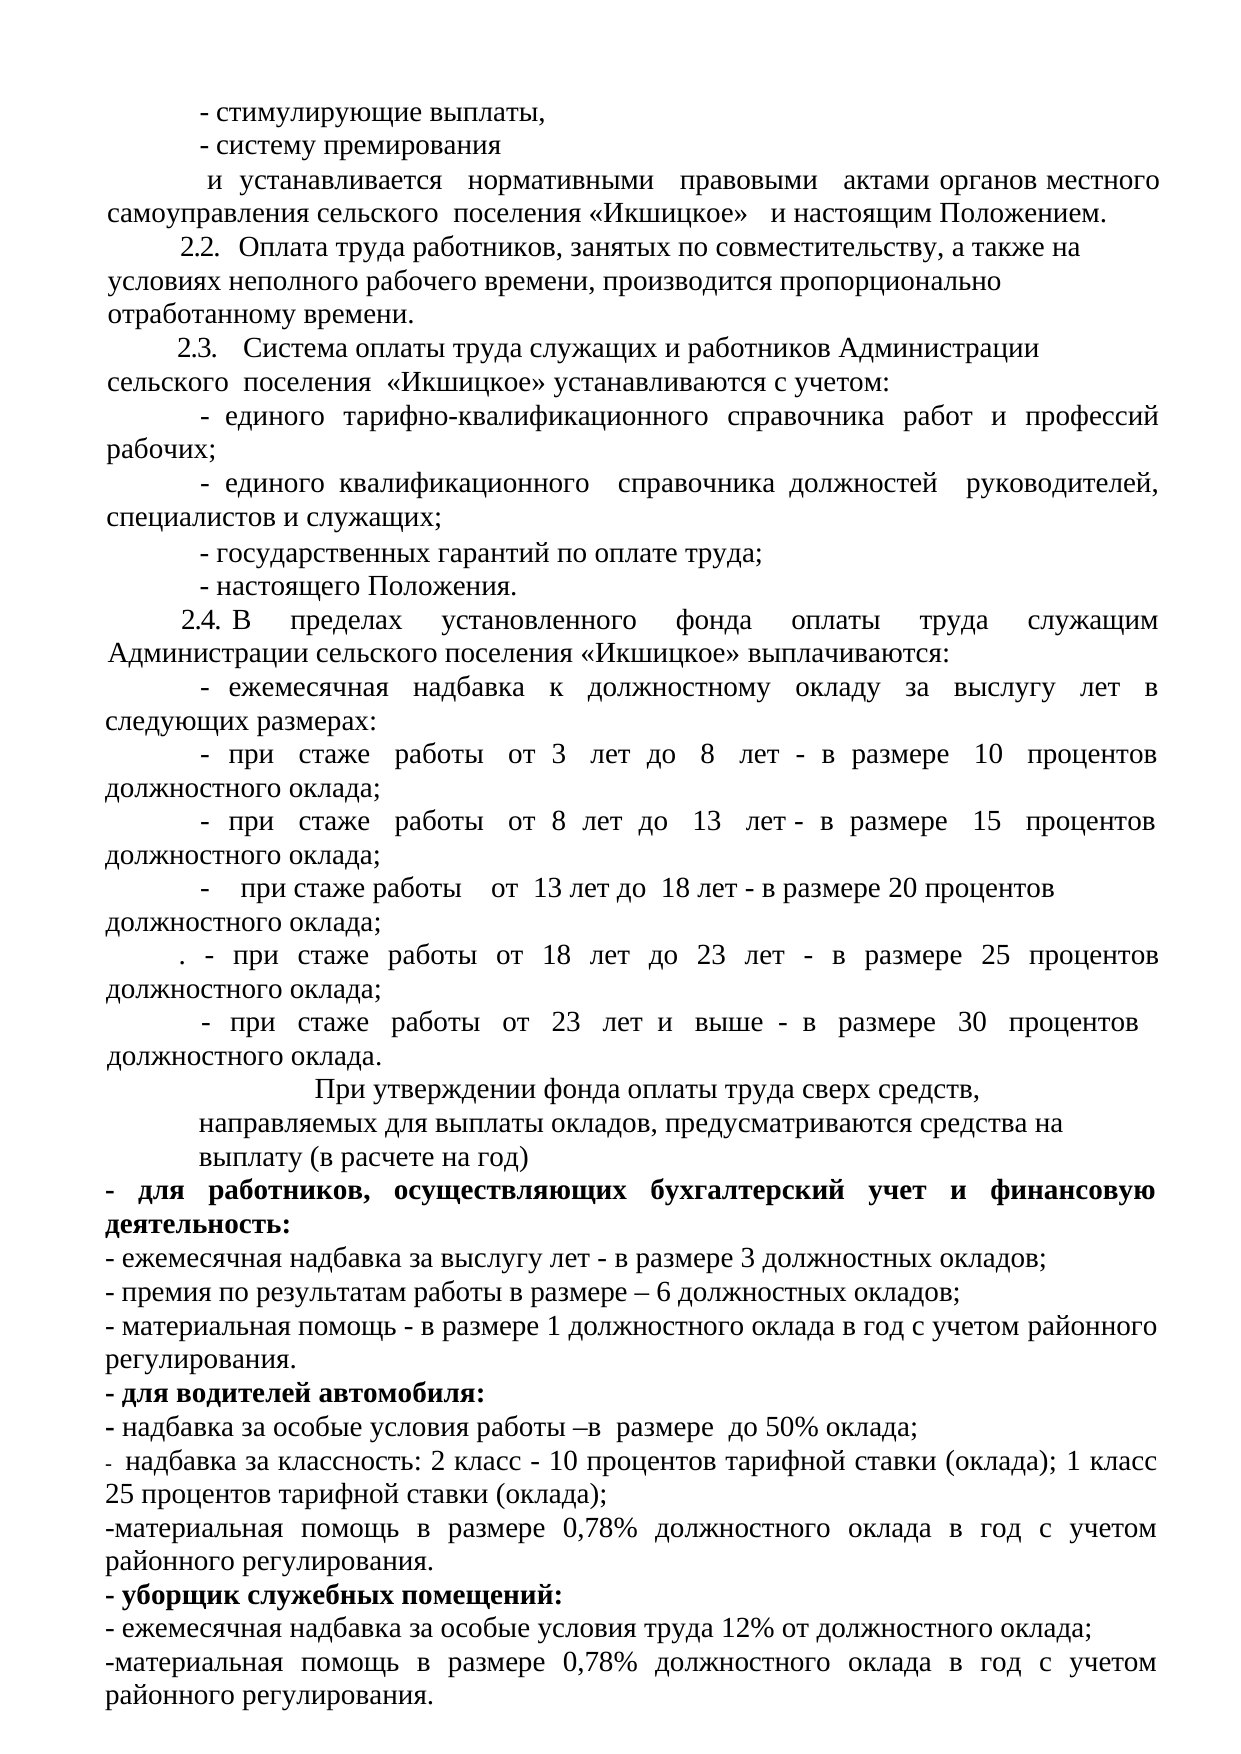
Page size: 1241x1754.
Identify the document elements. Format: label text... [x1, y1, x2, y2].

text и устанавливается нормативными правовыми актами органов местного самоуправления сельского поселения «Икшицкое» и настоящим Положением. [107, 163, 1160, 230]
text - при стаже работы от 23 лет и выше - в размере 30 процентов должностного оклада. [107, 1005, 1160, 1072]
text - при стаже работы от 13 лет до 18 лет - в размере 20 процентов должностного оклада; [105, 871, 1160, 938]
text - ежемесячная надбавка за особые условия труда 12% от должностного оклада; [105, 1611, 1157, 1644]
list единого квалификационного справочника должностей руководителей, специалистов и служащих; [106, 466, 1160, 533]
text 2.3. Система оплаты труда служащих и работников Администрации сельского поселения «Икшицкое» устанавливаются с учетом: [107, 331, 1160, 398]
list стимулирующие выплаты, [199, 94, 1160, 128]
text -материальная помощь в размере 0,78% должностного оклада в год с учетом районного регулирования. [105, 1644, 1157, 1712]
text При утверждении фонда оплаты труда сверх средств, направляемых для выплаты окладов, предусматриваются средства на выплату (в расчете на год) [199, 1072, 1156, 1173]
text - для водителей автомобиля: [105, 1376, 944, 1409]
text - премия по результатам работы в размере – 6 должностных окладов; [105, 1274, 1157, 1308]
text - надбавка за классность: 2 класс - 10 процентов тарифной ставки (оклада); 1 класс 25 процентов тарифной ставки (оклада); [105, 1443, 1157, 1510]
text -материальная помощь в размере 0,78% должностного оклада в год с учетом районного регулирования. [105, 1510, 1157, 1577]
list единого тарифно-квалификационного справочника работ и профессий рабочих; [106, 398, 1160, 466]
list при стаже работы от 3 лет до 8 лет - в размере 10 процентов должностного оклада; [105, 737, 1160, 804]
text . - при стаже работы от 18 лет до 23 лет - в размере 25 процентов должностного оклада; [106, 938, 1160, 1005]
list ежемесячная надбавка к должностному окладу за выслугу лет в следующих размерах: [105, 670, 1160, 737]
list систему премирования [199, 128, 1160, 162]
list государственных гарантий по оплате труда; [199, 536, 1160, 569]
text - надбавка за особые условия работы –в размере до 50% оклада; [105, 1409, 944, 1443]
list при стаже работы от 8 лет до 13 лет - в размере 15 процентов должностного оклада; [105, 804, 1160, 871]
text - ежемесячная надбавка за выслугу лет - в размере 3 должностных окладов; [105, 1240, 1155, 1274]
text - материальная помощь - в размере 1 должностного оклада в год с учетом районного регулирования. [105, 1308, 1157, 1376]
text 2.4. В пределах установленного фонда оплаты труда служащим Администрации сельского поселения «Икшицкое» выплачиваются: [107, 603, 1159, 670]
text 2.2. Оплата труда работников, занятых по совместительству, а также на условиях неполного рабочего времени, производится пропорционально отработанному времени. [107, 230, 1160, 330]
text - для работников, осуществляющих бухгалтерский учет и финансовую деятельность: [105, 1173, 1156, 1240]
list настоящего Положения. [199, 569, 1160, 603]
text - уборщик служебных помещений: [105, 1577, 1157, 1611]
